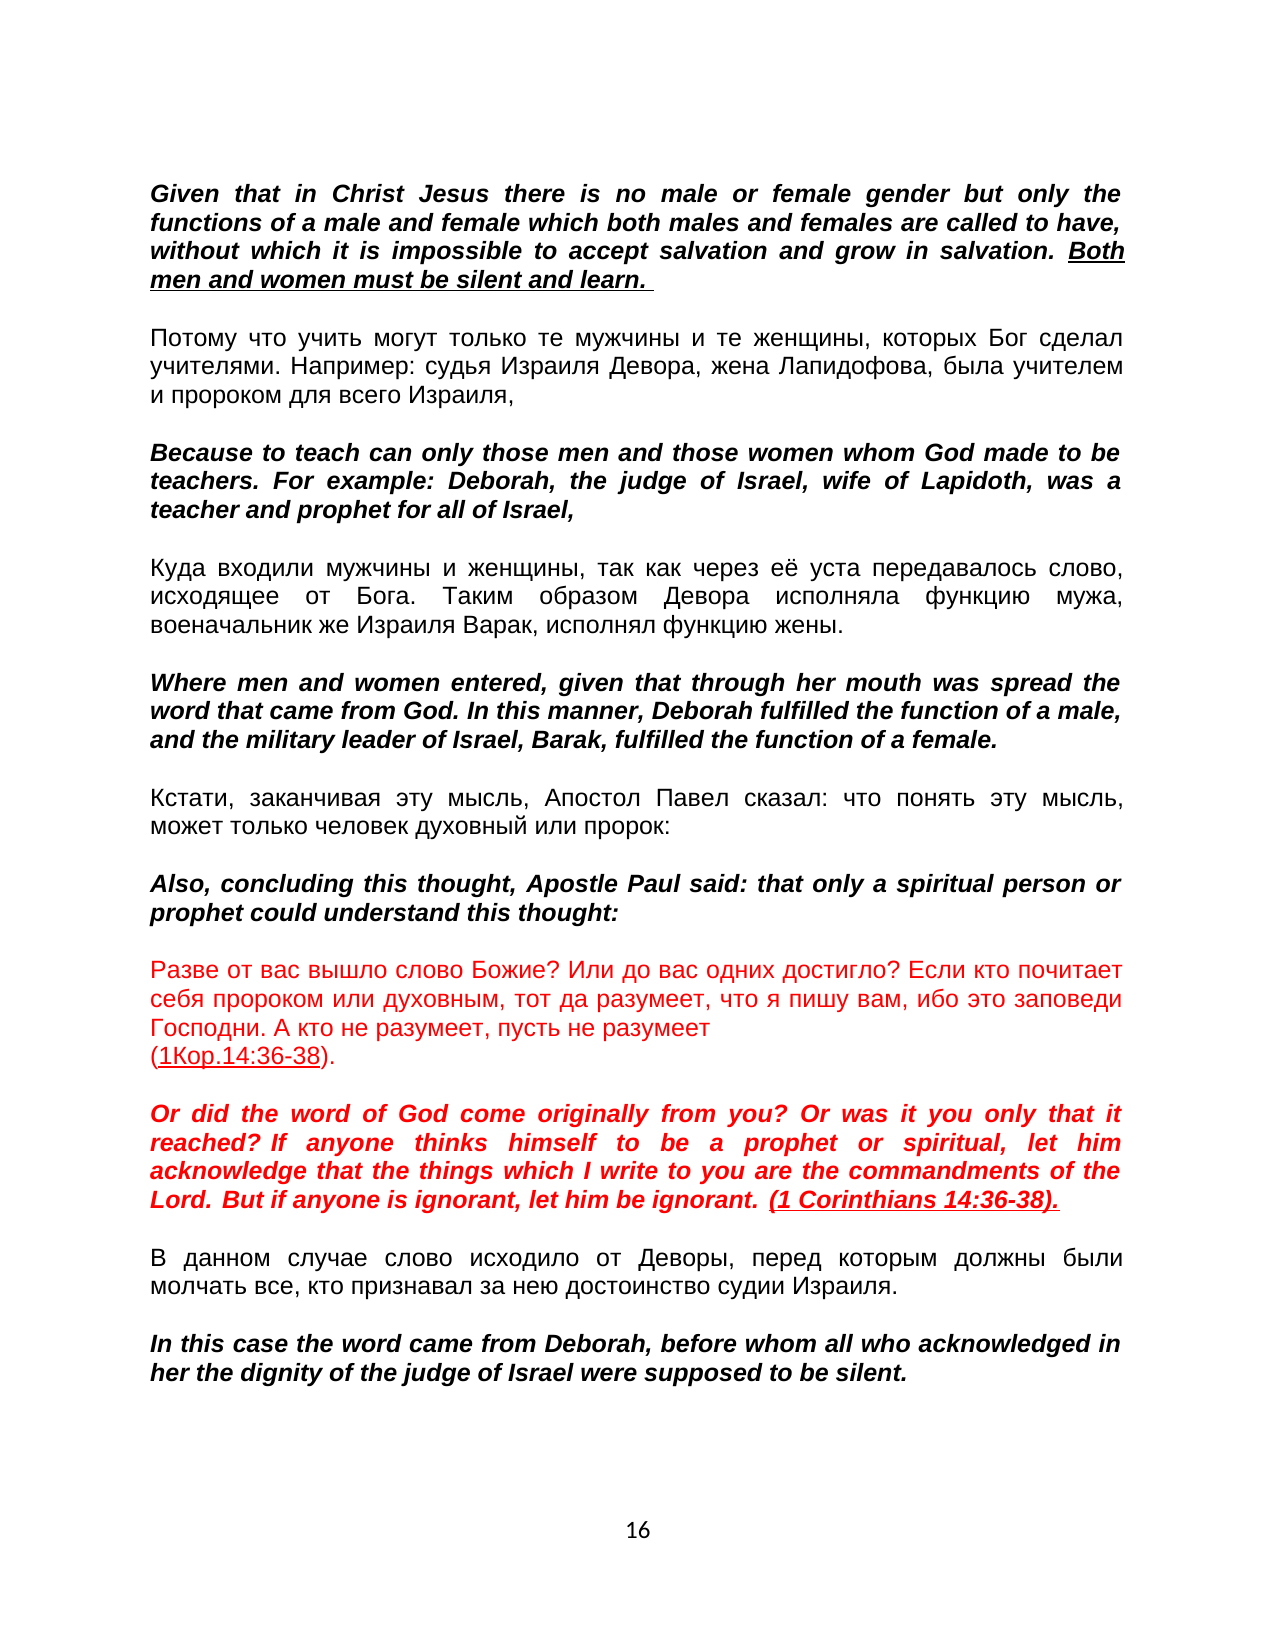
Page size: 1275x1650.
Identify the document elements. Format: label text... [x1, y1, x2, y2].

text In this case the word came from Deborah, before whom all who acknowledged in her the dignity of the judge of Israel were supposed to be silent. [150, 1329, 1125, 1386]
text Кстати, заканчивая эту мысль, Апостол Павел сказал: что понять эту мысль, может только человек духовный или пророк: [150, 782, 1125, 840]
text Where men and women entered, given that through her mouth was spread the word that came from God. In this manner, Deborah fulfilled the function of a male, and the military leader of Israel, Barak, fulfilled the function of a female. [150, 667, 1125, 754]
text Because to teach can only those men and those women whom God made to be teachers. For example: Deborah, the judge of Israel, wife of Lapidoth, was a teacher and prophet for all of Israel, [150, 437, 1125, 524]
text Потому что учить могут только те мужчины и те женщины, которых Бог сделал учителями. Например: судья Израиля Девора, жена Лапидофова, была учителем и пророком для всего Израиля, [150, 322, 1125, 409]
text Given that in Christ Jesus there is no male or female gender but only the functions of a male and female which both males and females are called to have, without which it is impossible to accept salvation and grow in salvation. Both men and women must be silent and learn. [150, 179, 1125, 294]
text Куда входили мужчины и женщины, так как через её уста передавалось слово, исходящее от Бога. Таким образом Девора исполняла функцию мужа, военачальник же Израиля Варак, исполнял функцию жены. [150, 552, 1125, 639]
text (1Кор.14:36-38). [150, 1041, 1125, 1070]
text Also, concluding this thought, Apostle Paul said: that only a spiritual person or prophet could understand this thought: [150, 869, 1125, 926]
text Разве от вас вышло слово Божие? Или до вас одних достигло? Если кто почитает себя пророком или духовным, тот да разумеет, что я пишу вам, ибо это заповеди Господни. А кто не разумеет, пусть не разумеет [150, 955, 1125, 1041]
text Or did the word of God come originally from you? Or was it you only that it reached? If anyone thinks himself to be a prophet or spiritual, let him acknowledge that the things which I write to you are the commandments of the Lord. But if anyone is ignorant, let him be ignorant. (1 Corinthians 14:36-38). [150, 1099, 1125, 1214]
text В данном случае слово исходило от Деворы, перед которым должны были молчать все, кто признавал за нею достоинство судии Израиля. [150, 1242, 1125, 1300]
